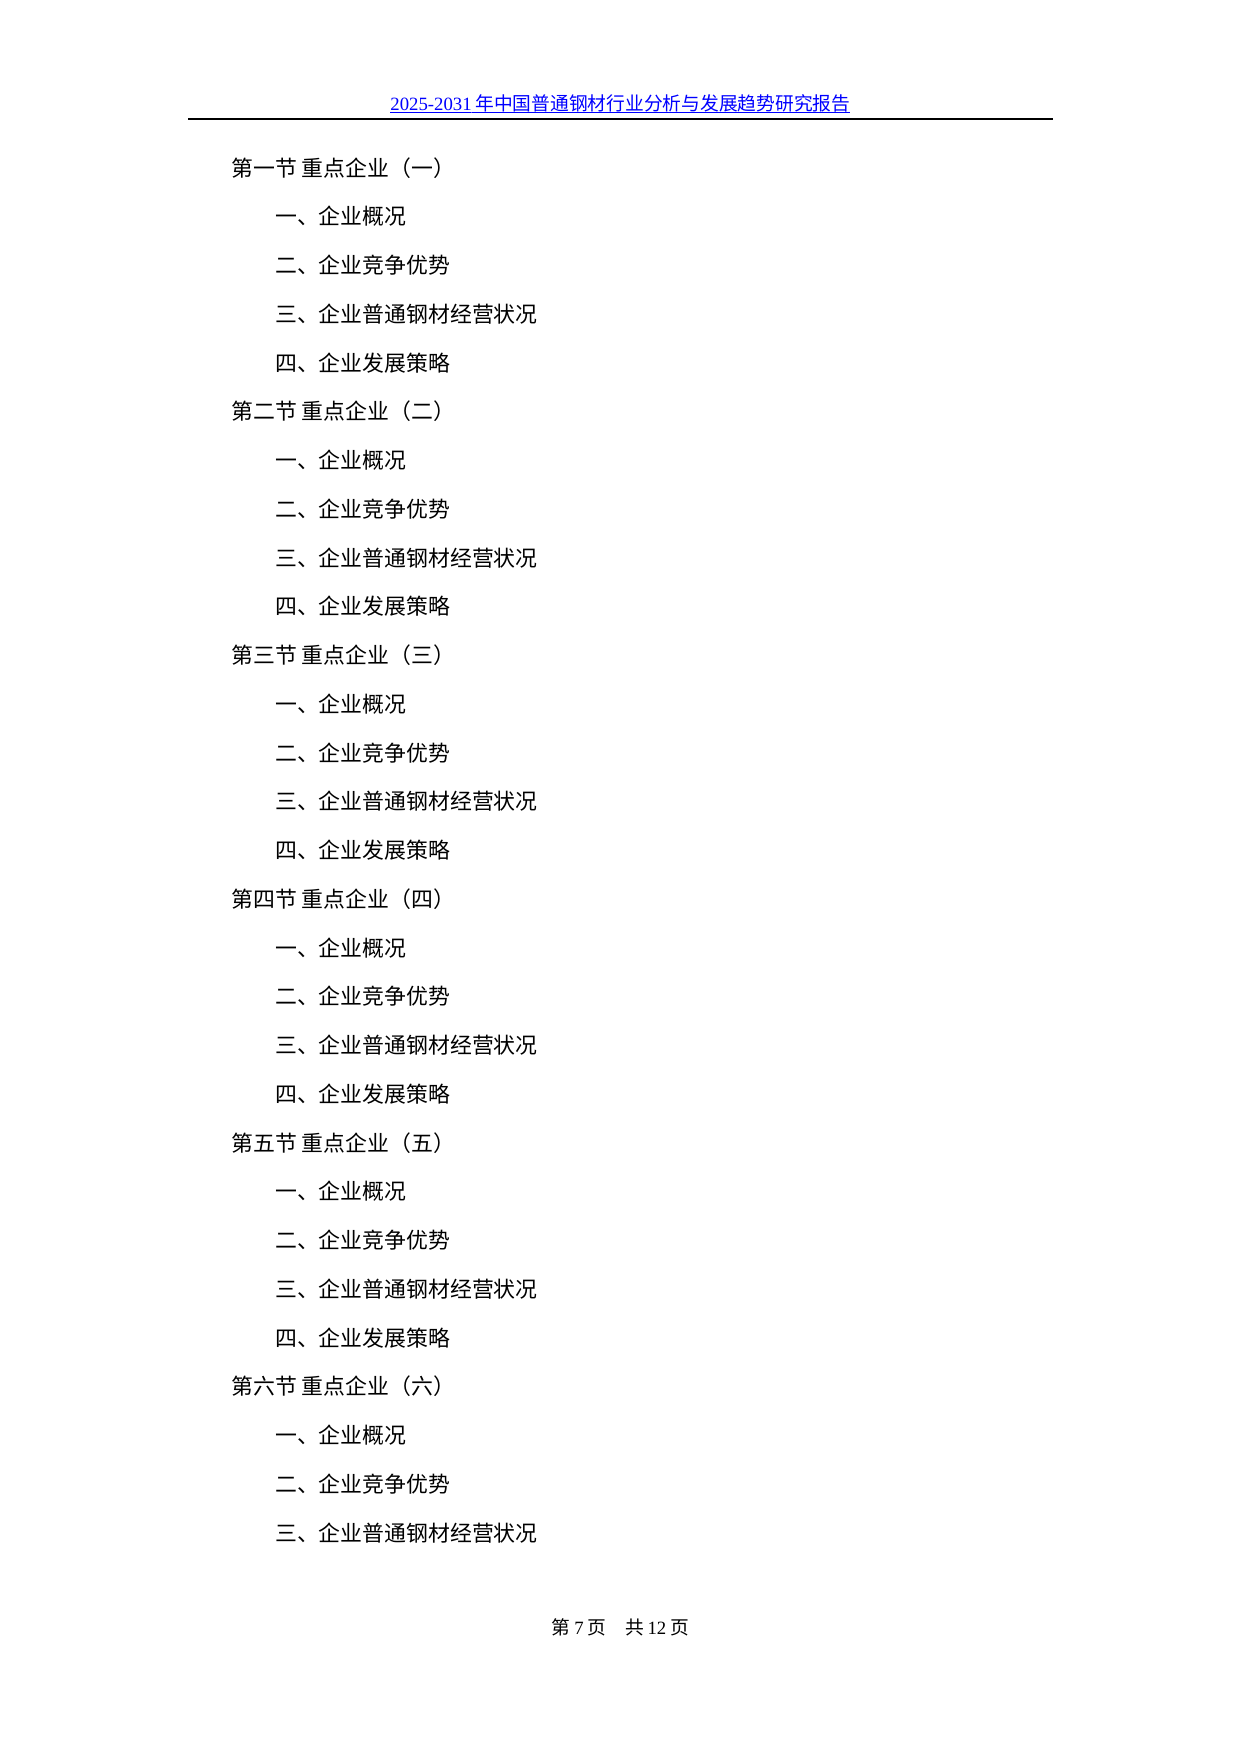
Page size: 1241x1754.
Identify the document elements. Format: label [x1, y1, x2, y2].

text [187, 150, 1053, 1548]
